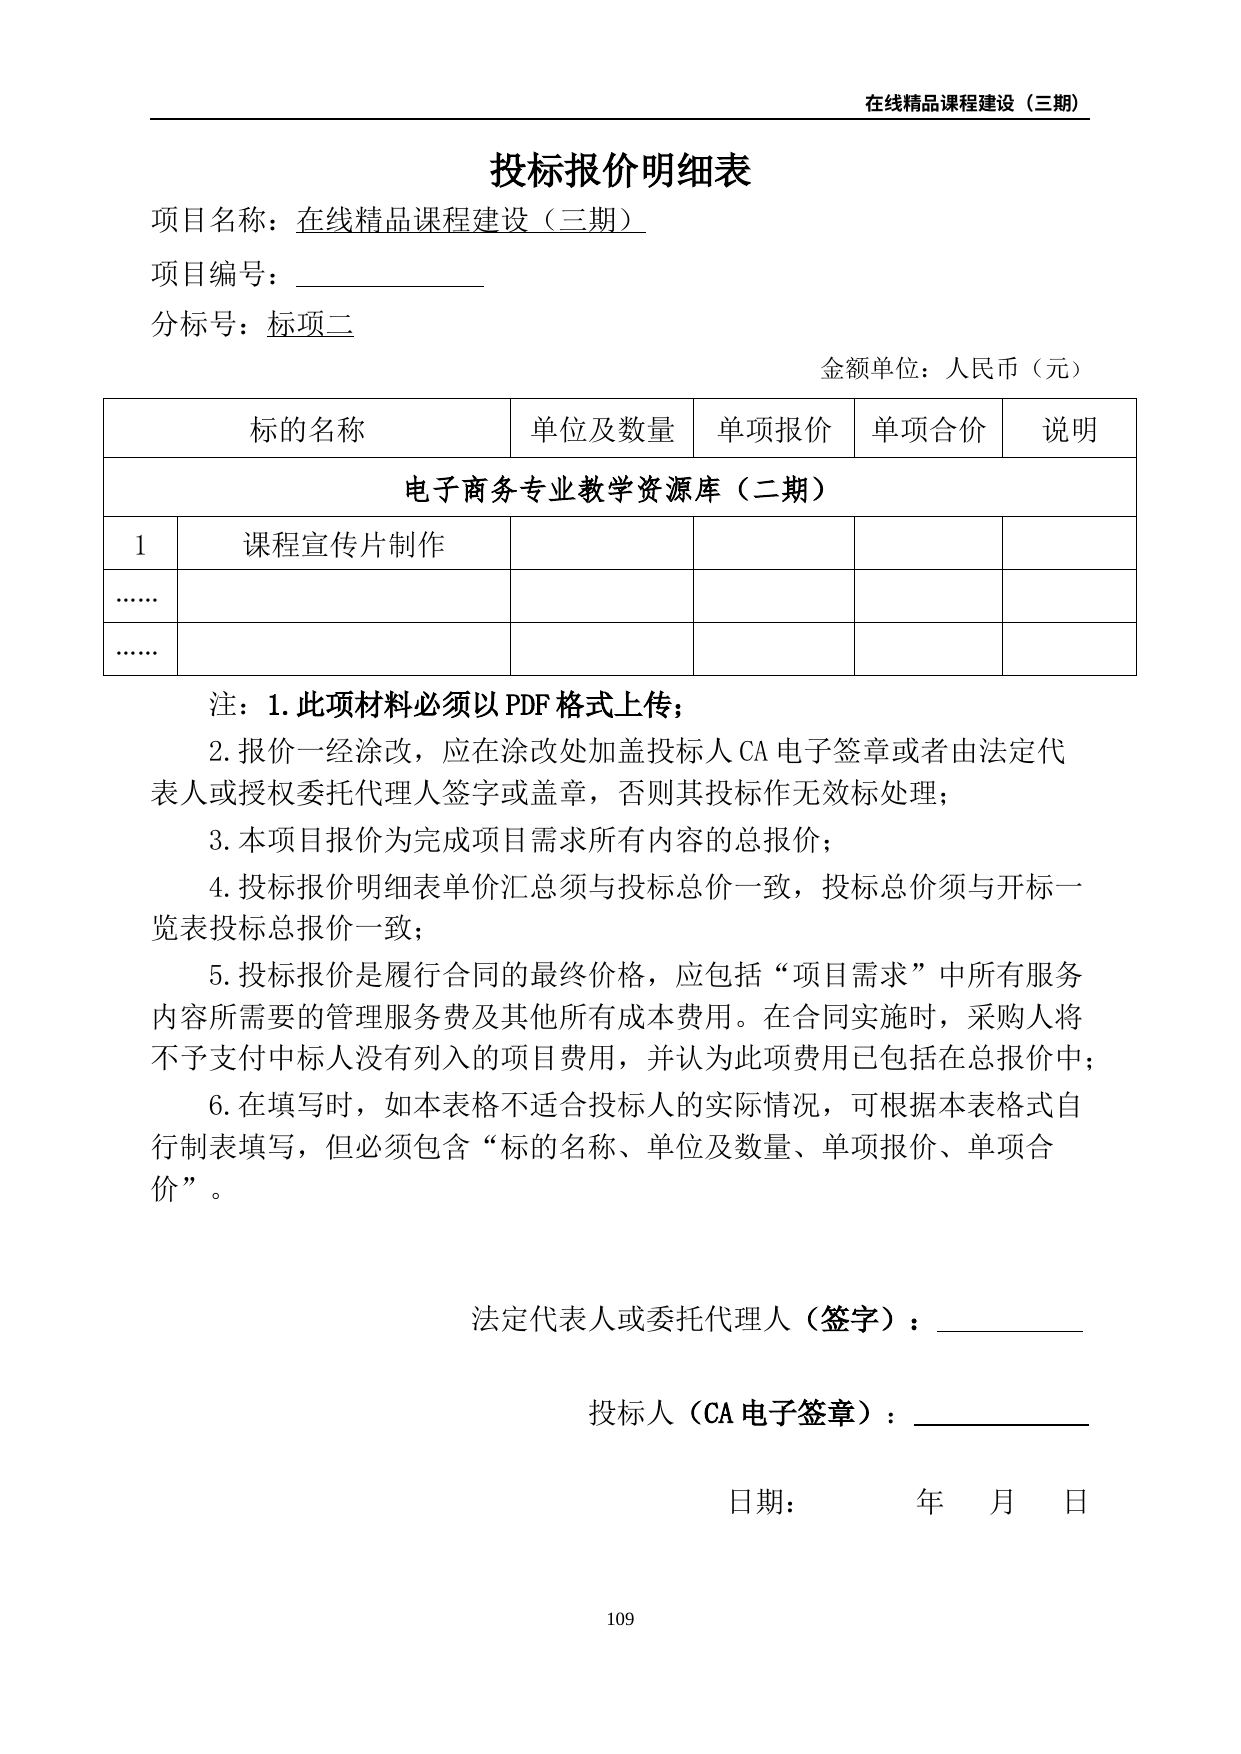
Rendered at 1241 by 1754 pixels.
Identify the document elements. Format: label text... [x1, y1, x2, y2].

table_cell …… [104, 623, 177, 675]
text 2.报价一经涂改，应在涂改处加盖投标人CA电子签章或者由法定代表人或授权委托代理人签字或盖章，否则其投标作无效标处理； [150, 728, 1090, 812]
text 分标号：标项二 [150, 305, 1090, 338]
table_cell [694, 570, 854, 622]
table_cell [694, 517, 854, 569]
text 4.投标报价明细表单价汇总须与投标总价一致，投标总价须与开标一览表投标总报价一致； [150, 864, 1090, 947]
table_header 单项报价 [694, 399, 854, 457]
table_cell [1003, 517, 1136, 569]
table_cell 1 [104, 517, 177, 569]
table_cell [855, 570, 1002, 622]
table_cell [178, 623, 510, 675]
text 3.本项目报价为完成项目需求所有内容的总报价； [150, 817, 1090, 858]
table_header 单项合价 [855, 399, 1002, 457]
text 投标报价明细表 [150, 150, 1090, 192]
table_cell 课程宣传片制作 [178, 517, 510, 569]
table_header 单位及数量 [511, 399, 693, 457]
table_cell [178, 570, 510, 622]
text 项目编号： [150, 251, 1090, 293]
table_cell [511, 623, 693, 675]
table_cell …… [104, 570, 177, 622]
table_cell [855, 517, 1002, 569]
text 6.在填写时，如本表格不适合投标人的实际情况，可根据本表格式自行制表填写，但必须包含“标的名称、单位及数量、单项报价、单项合价”。 [150, 1082, 1090, 1207]
table_cell 电子商务专业教学资源库（二期） [104, 458, 1136, 516]
text 日期： 年 月 日 [150, 1483, 1090, 1517]
table_cell [1003, 570, 1136, 622]
text 法定代表人或委托代理人（签字）： [150, 1296, 1092, 1338]
table_header 标的名称 [104, 399, 510, 457]
text 项目名称：在线精品课程建设（三期） [150, 197, 1090, 238]
text 投标人（CA电子签章）： [150, 1390, 1092, 1431]
table_header 说明 [1003, 399, 1136, 457]
table_cell [511, 517, 693, 569]
table_cell [855, 623, 1002, 675]
table_cell [1003, 623, 1136, 675]
text 注：1.此项材料必须以PDF格式上传； [150, 681, 1090, 723]
table_cell [511, 570, 693, 622]
text 金额单位：人民币（元） [150, 344, 1090, 385]
table_cell [694, 623, 854, 675]
text 5.投标报价是履行合同的最终价格，应包括“项目需求”中所有服务内容所需要的管理服务费及其他所有成本费用。在合同实施时，采购人将不予支付中标人没有列入的项目费用，并认为此项费用已包括在总报价中； [150, 952, 1090, 1077]
